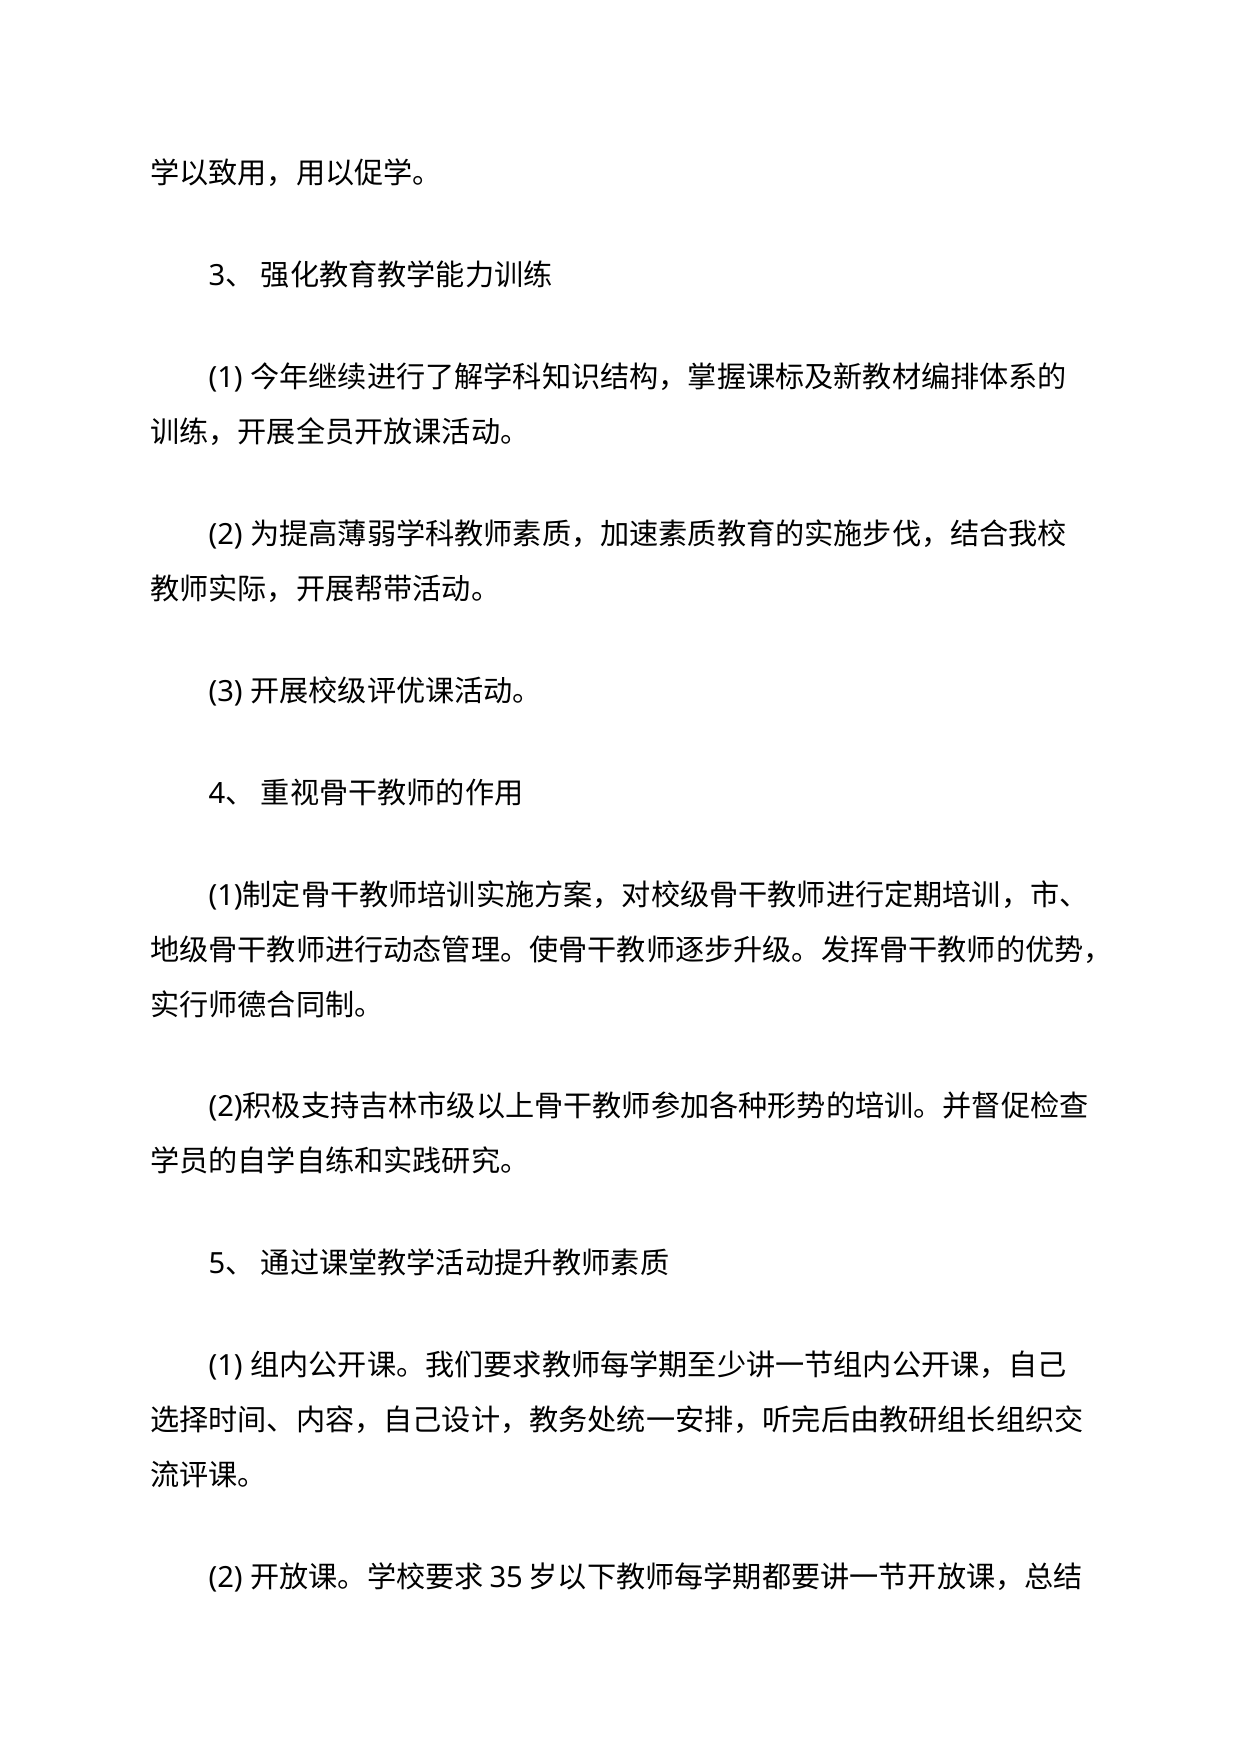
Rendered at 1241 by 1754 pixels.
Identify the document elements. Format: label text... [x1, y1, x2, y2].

text 5、 通过课堂教学活动提升教师素质 [150, 1240, 1090, 1282]
text (2) 为提高薄弱学科教师素质，加速素质教育的实施步伐，结合我校教师实际，开展帮带活动。 [150, 511, 1090, 608]
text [150, 1553, 1090, 1596]
text (2)积极支持吉林市级以上骨干教师参加各种形势的培训。并督促检查学员的自学自练和实践研究。 [150, 1083, 1090, 1180]
text (1)制定骨干教师培训实施方案，对校级骨干教师进行定期培训，市、地级骨干教师进行动态管理。使骨干教师逐步升级。发挥骨干教师的优势，实行师德合同制。 [150, 871, 1090, 1023]
text (1) 今年继续进行了解学科知识结构，掌握课标及新教材编排体系的训练，开展全员开放课活动。 [150, 354, 1090, 451]
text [150, 150, 1090, 192]
text 4、 重视骨干教师的作用 [150, 769, 1090, 812]
text (1) 组内公开课。我们要求教师每学期至少讲一节组内公开课，自己选择时间、内容，自己设计，教务处统一安排，听完后由教研组长组织交流评课。 [150, 1342, 1090, 1494]
text 3、 强化教育教学能力训练 [150, 252, 1090, 294]
text (3) 开展校级评优课活动。 [150, 667, 1090, 710]
